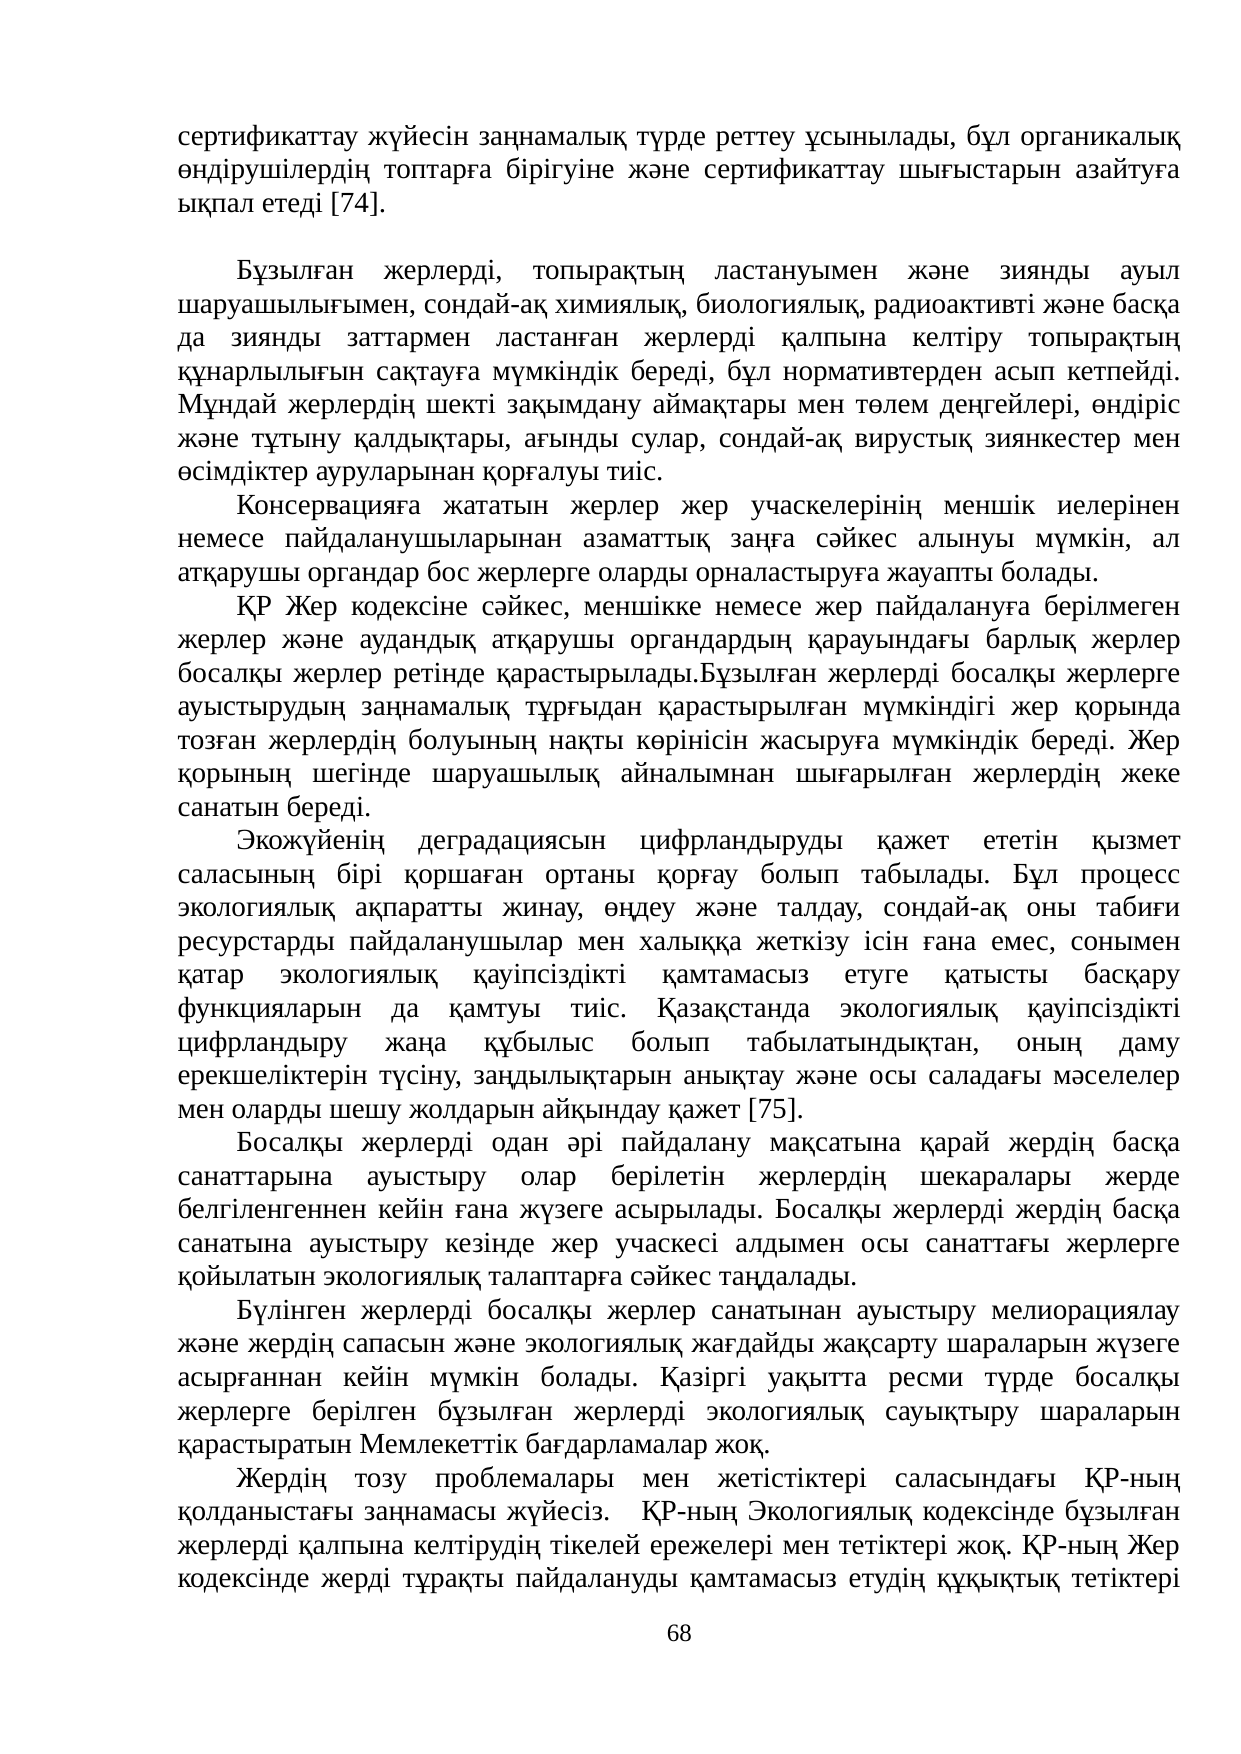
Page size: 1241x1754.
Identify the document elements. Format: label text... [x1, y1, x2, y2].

text Бұзылған жерлерді, топырақтың ластануымен және зиянды ауыл шаруашылығымен, сондай-ақ химиялық, биологиялық, радиоактивті және басқа да зиянды заттармен ластанған жерлерді қалпына келтіру топырақтың құнарлылығын сақтауға мүмкіндік береді, бұл нормативтерден асып кетпейді. Мұндай жерлердің шекті зақымдану аймақтары мен төлем деңгейлері, өндіріс және тұтыну қалдықтары, ағынды сулар, сондай-ақ вирустық зиянкестер мен өсімдіктер ауруларынан қорғалуы тиіс. [177, 252, 1181, 487]
text Босалқы жерлерді одан әрі пайдалану мақсатына қарай жердің басқа санаттарына ауыстыру олар берілетін жерлердің шекаралары жерде белгіленгеннен кейін ғана жүзеге асырылады. Босалқы жерлерді жердің басқа санатына ауыстыру кезінде жер учаскесі алдымен осы санаттағы жерлерге қойылатын экологиялық талаптарға сәйкес таңдалады. [177, 1124, 1181, 1292]
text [177, 118, 1181, 219]
text Консервацияға жататын жерлер жер учаскелерінің меншік иелерінен немесе пайдаланушыларынан азаматтық заңға сәйкес алынуы мүмкін, ал атқарушы органдар бос жерлерге оларды орналастыруға жауапты болады. [177, 487, 1181, 588]
text Бүлінген жерлерді босалқы жерлер санатынан ауыстыру мелиорациялау және жердің сапасын және экологиялық жағдайды жақсарту шараларын жүзеге асырғаннан кейін мүмкін болады. Қазіргі уақытта ресми түрде босалқы жерлерге берілген бұзылған жерлерді экологиялық сауықтыру шараларын қарастыратын Мемлекеттік бағдарламалар жоқ. [177, 1292, 1181, 1460]
text ҚР Жер кодексіне сәйкес, меншікке немесе жер пайдалануға берілмеген жерлер және аудандық атқарушы органдардың қарауындағы барлық жерлер босалқы жерлер ретінде қарастырылады.Бұзылған жерлерді босалқы жерлерге ауыстырудың заңнамалық тұрғыдан қарастырылған мүмкіндігі жер қорында тозған жерлердің болуының нақты көрінісін жасыруға мүмкіндік береді. Жер қорының шегінде шаруашылық айналымнан шығарылған жерлердің жеке санатын береді. [177, 588, 1181, 822]
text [177, 1460, 1181, 1594]
text Экожүйенің деградациясын цифрландыруды қажет ететін қызмет саласының бірі қоршаған ортаны қорғау болып табылады. Бұл процесс экологиялық ақпаратты жинау, өңдеу және талдау, сондай-ақ оны табиғи ресурстарды пайдаланушылар мен халыққа жеткізу ісін ғана емес, сонымен қатар экологиялық қауіпсіздікті қамтамасыз етуге қатысты басқару функцияларын да қамтуы тиіс. Қазақстанда экологиялық қауіпсіздікті цифрландыру жаңа құбылыс болып табылатындықтан, оның даму ерекшеліктерін түсіну, заңдылықтарын анықтау және осы саладағы мәселелер мен оларды шешу жолдарын айқындау қажет [75]. [177, 822, 1181, 1124]
